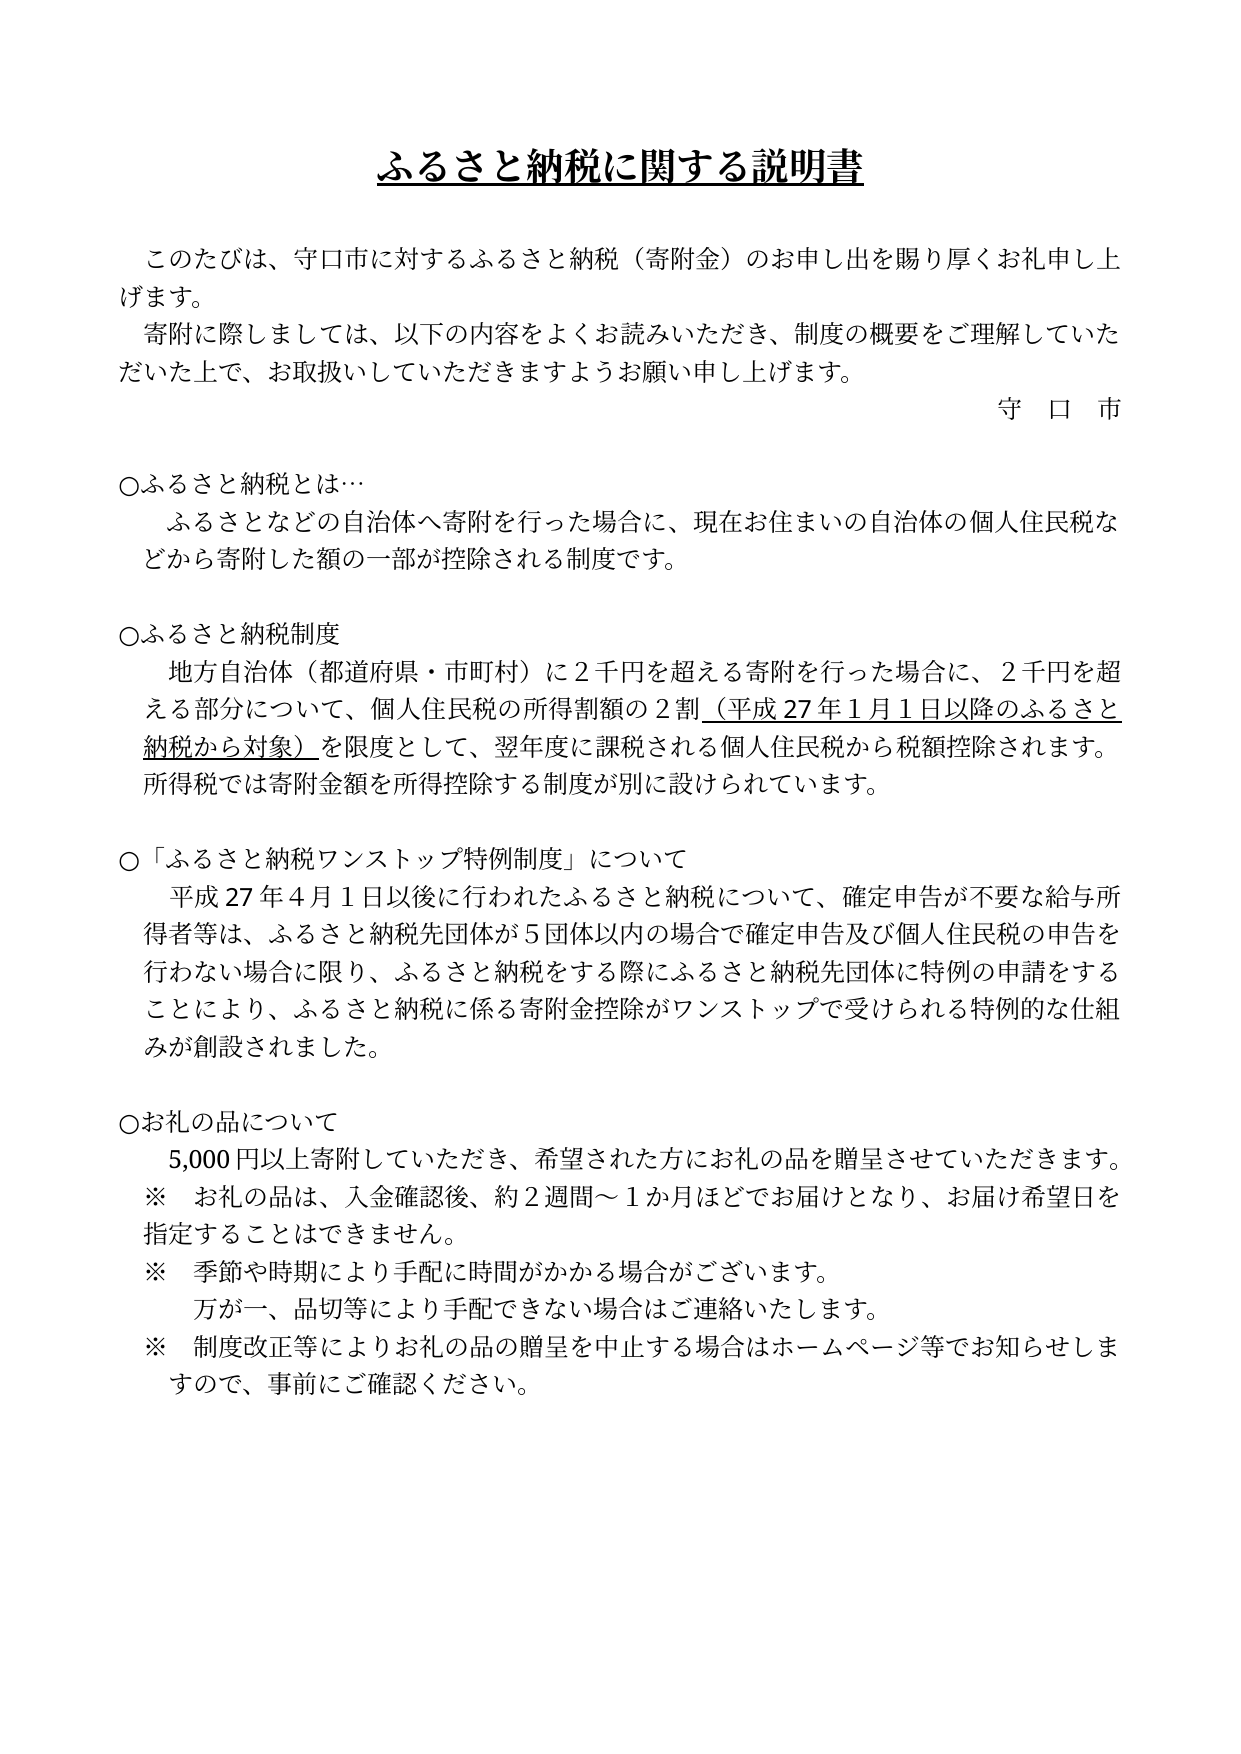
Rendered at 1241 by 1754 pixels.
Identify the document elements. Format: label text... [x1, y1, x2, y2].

text 万が一、品切等により手配できない場合はご連絡いたします。 [118, 1289, 1122, 1327]
text ※ お礼の品は、入金確認後、約２週間～１か月ほどでお届けとなり、お届け希望日を指定することはできません。 [118, 1177, 1122, 1252]
text ○お礼の品について [118, 1102, 1122, 1139]
text 寄附に際しましては、以下の内容をよくお読みいただき、制度の概要をご理解していただいた上で、お取扱いしていただきますようお願い申し上げます。 [118, 314, 1122, 389]
text ※ 季節や時期により手配に時間がかかる場合がございます。 [118, 1252, 1122, 1289]
text ふるさと納税に関する説明書 [118, 127, 1122, 202]
text 地方自治体（都道府県・市町村）に２千円を超える寄附を行った場合に、２千円を超える部分について、個人住民税の所得割額の２割（平成27年１月１日以降のふるさと納税から対象）を限度として、翌年度に課税される個人住民税から税額控除されます。所得税では寄附金額を所得控除する制度が別に設けられています。 [118, 652, 1122, 802]
text ○ふるさと納税とは… [118, 464, 1122, 502]
text 守 口 市 [118, 389, 1122, 427]
text このたびは、守口市に対するふるさと納税（寄附金）のお申し出を賜り厚くお礼申し上げます。 [118, 239, 1122, 314]
text ※ 制度改正等によりお礼の品の贈呈を中止する場合はホームページ等でお知らせしますので、事前にご確認ください。 [118, 1327, 1122, 1402]
text ふるさとなどの自治体へ寄附を行った場合に、現在お住まいの自治体の個人住民税などから寄附した額の一部が控除される制度です。 [141, 502, 1122, 577]
text 5,000円以上寄附していただき、希望された方にお礼の品を贈呈させていただきます。 [118, 1139, 1122, 1177]
text ○「ふるさと納税ワンストップ特例制度」について [118, 839, 1122, 877]
text 平成27年４月１日以後に行われたふるさと納税について、確定申告が不要な給与所得者等は、ふるさと納税先団体が５団体以内の場合で確定申告及び個人住民税の申告を行わない場合に限り、ふるさと納税をする際にふるさと納税先団体に特例の申請をすることにより、ふるさと納税に係る寄附金控除がワンストップで受けられる特例的な仕組みが創設されました。 [118, 877, 1122, 1064]
text ○ふるさと納税制度 [118, 614, 1122, 652]
